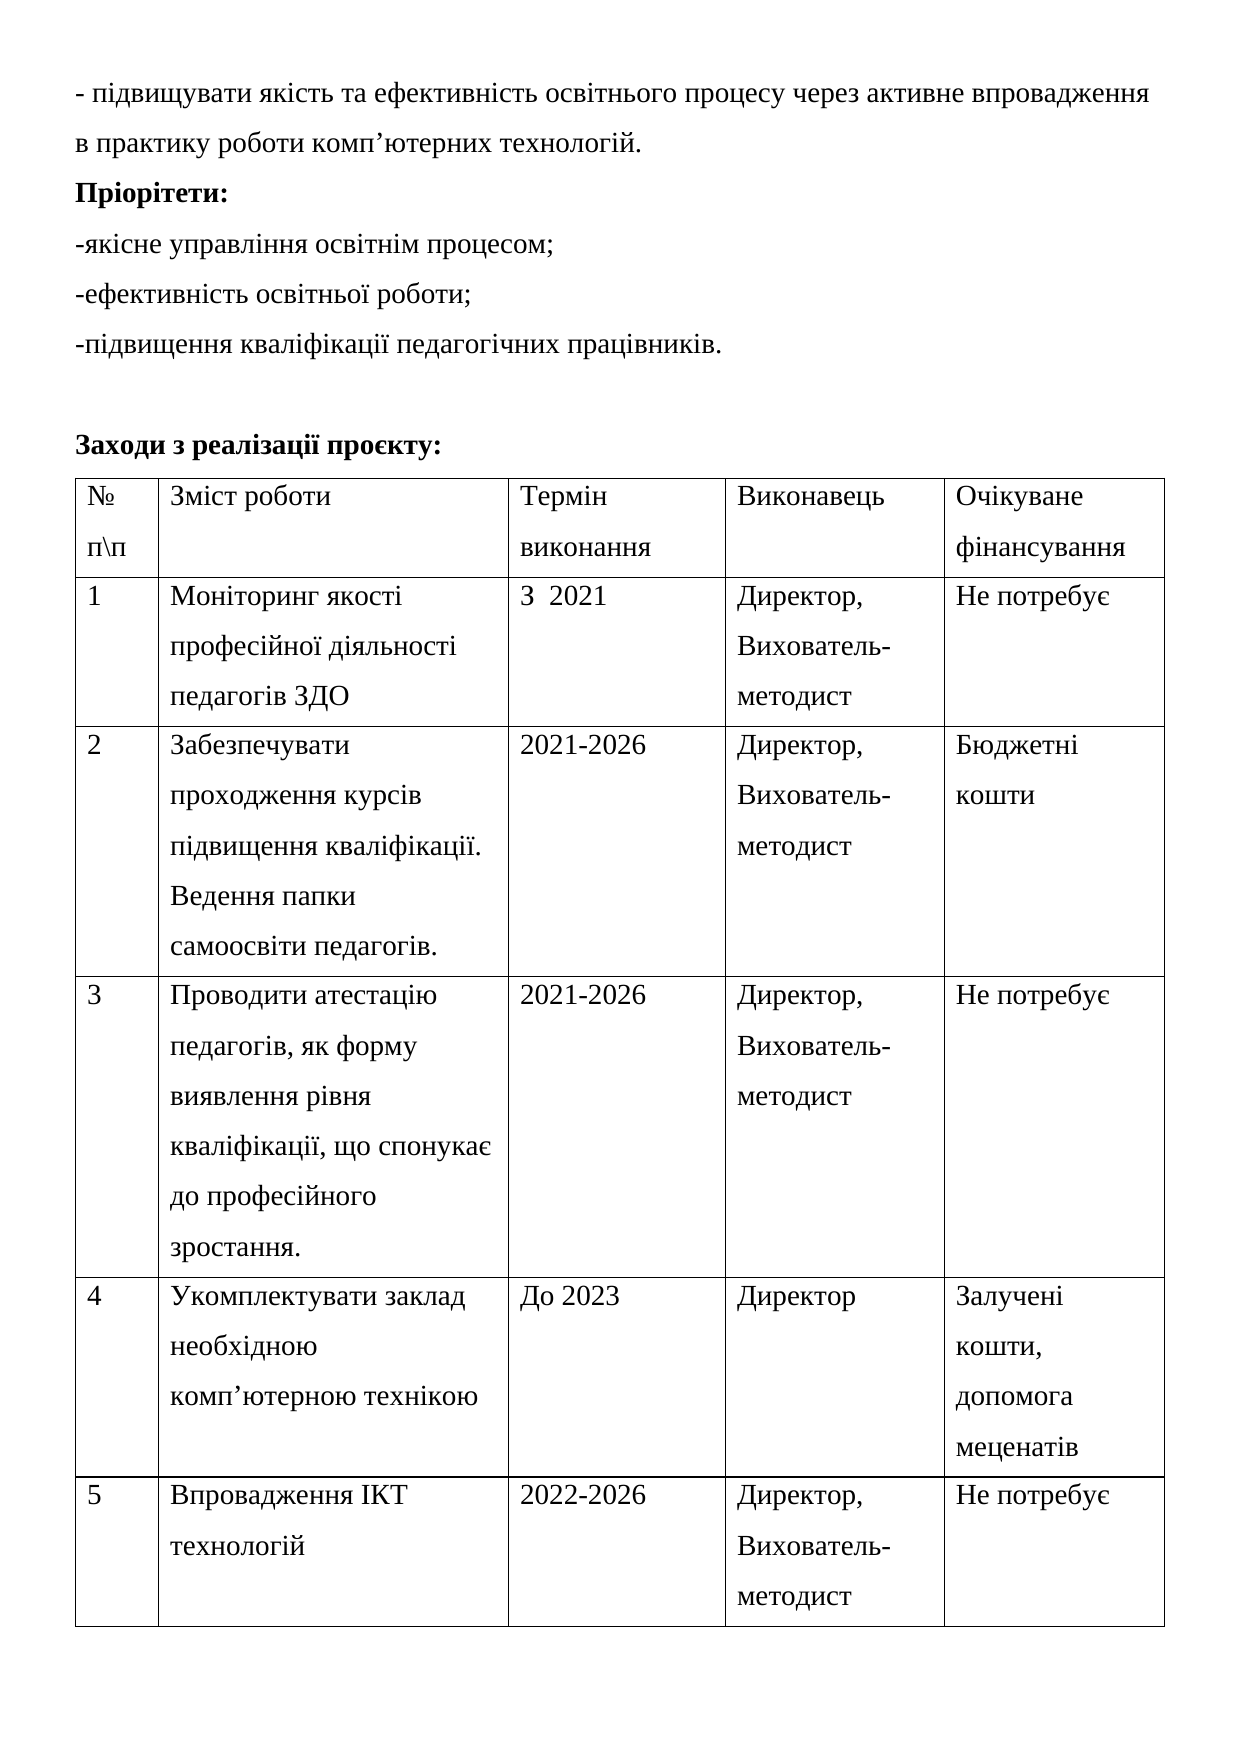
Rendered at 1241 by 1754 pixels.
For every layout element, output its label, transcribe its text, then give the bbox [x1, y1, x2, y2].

text Пріорітети: [75, 176, 1165, 209]
table_cell Проводити атестацію педагогів, як форму виявлення рівня кваліфікації, що спонукає до професійного зростання. [159, 977, 508, 1277]
text - підвищувати якість та ефективність освітнього процесу через активне впровадження в практику роботи комп’ютерних технологій. [75, 75, 1165, 159]
table_cell Моніторинг якості професійної діяльності педагогів ЗДО [159, 578, 508, 726]
table_cell 5 [76, 1478, 158, 1626]
table_cell Директор [726, 1278, 944, 1476]
table_cell 2021-2026 [509, 977, 725, 1277]
table_cell 1 [76, 578, 158, 726]
text -ефективність освітньої роботи; [75, 276, 1165, 310]
table_cell Забезпечувати проходження курсів підвищення кваліфікації. Ведення папки самоосвіти педагогів. [159, 727, 508, 976]
table_cell Залучені кошти, допомога меценатів [945, 1278, 1164, 1476]
table_cell 2022-2026 [509, 1478, 725, 1626]
table_cell Не потребує [945, 578, 1164, 726]
table_cell 4 [76, 1278, 158, 1476]
table_cell Директор, Вихователь-методист [726, 578, 944, 726]
text Заходи з реалізації проєкту: [75, 427, 1165, 461]
table_header Очікуване фінансування [945, 479, 1164, 577]
table_cell З 2021 [509, 578, 725, 726]
table_cell Директор, Вихователь-методист [726, 1478, 944, 1626]
table_cell Бюджетні кошти [945, 727, 1164, 976]
table_cell 3 [76, 977, 158, 1277]
text -підвищення кваліфікації педагогічних працівників. [75, 327, 1165, 360]
table_header Виконавець [726, 479, 944, 577]
table_cell Не потребує [945, 977, 1164, 1277]
table_cell Не потребує [945, 1478, 1164, 1626]
table_cell 2021-2026 [509, 727, 725, 976]
table_cell Укомплектувати заклад необхідною комп’ютерною технікою [159, 1278, 508, 1476]
table_header № п\п [76, 479, 158, 577]
table_cell Директор, Вихователь-методист [726, 727, 944, 976]
table_header Термін виконання [509, 479, 725, 577]
table_header Зміст роботи [159, 479, 508, 577]
table_cell До 2023 [509, 1278, 725, 1476]
table_cell Впровадження ІКТ технологій [159, 1478, 508, 1626]
table_cell Директор, Вихователь-методист [726, 977, 944, 1277]
text -якісне управління освітнім процесом; [75, 226, 1165, 259]
table_cell 2 [76, 727, 158, 976]
